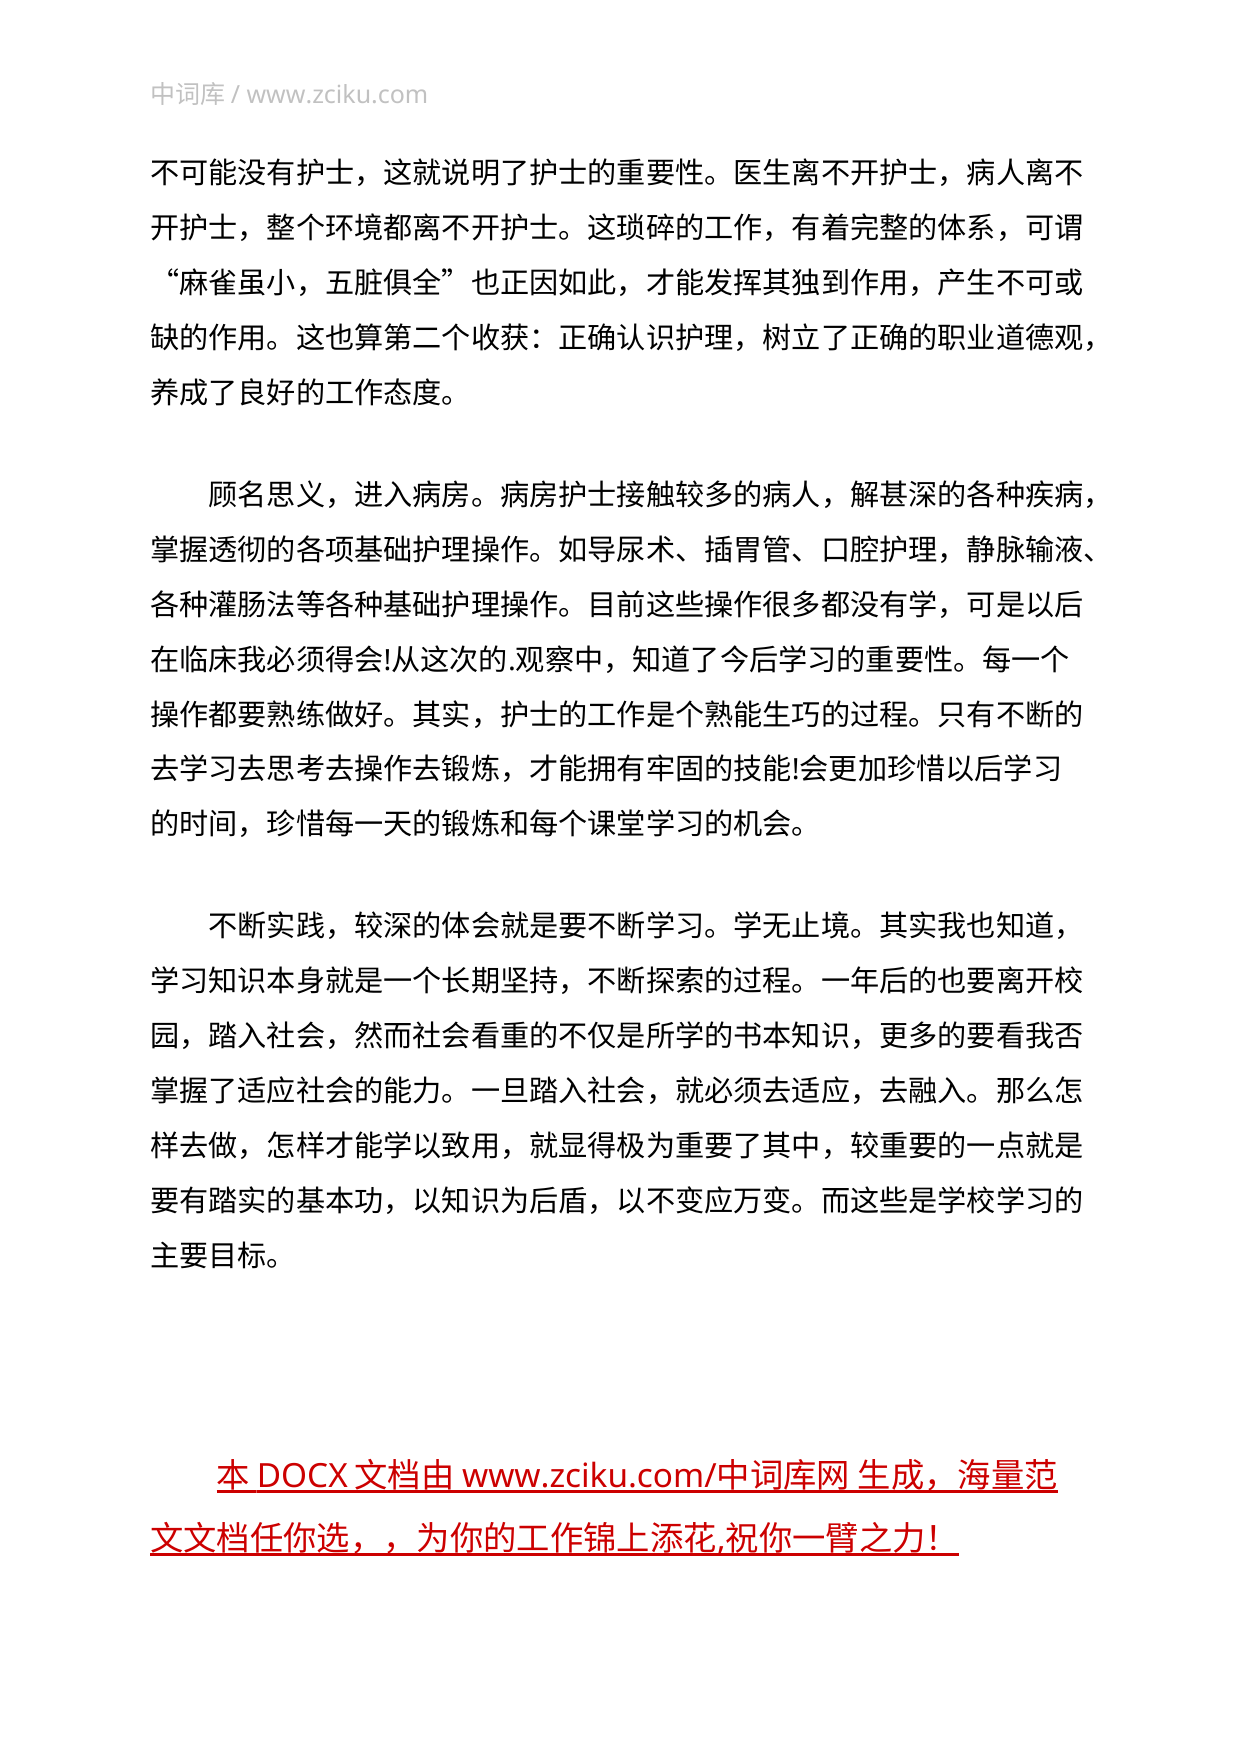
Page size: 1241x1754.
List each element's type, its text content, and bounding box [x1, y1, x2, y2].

text 顾名思义，进入病房。病房护士接触较多的病人，解甚深的各种疾病，掌握透彻的各项基础护理操作。如导尿术、插胃管、口腔护理，静脉输液、各种灌肠法等各种基础护理操作。目前这些操作很多都没有学，可是以后在临床我必须得会!从这次的.观察中，知道了今后学习的重要性。每一个操作都要熟练做好。其实，护士的工作是个熟能生巧的过程。只有不断的去学习去思考去操作去锻炼，才能拥有牢固的技能!会更加珍惜以后学习的时间，珍惜每一天的锻炼和每个课堂学习的机会。 [150, 471, 1090, 843]
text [150, 150, 1090, 412]
text 本DOCX文档由 www.zciku.com/中词库网 生成，海量范文文档任你选，，为你的工作锦上添花,祝你一臂之力！ [150, 1449, 1090, 1561]
text 不断实践，较深的体会就是要不断学习。学无止境。其实我也知道，学习知识本身就是一个长期坚持，不断探索的过程。一年后的也要离开校园，踏入社会，然而社会看重的不仅是所学的书本知识，更多的要看我否掌握了适应社会的能力。一旦踏入社会，就必须去适应，去融入。那么怎样去做，怎样才能学以致用，就显得极为重要了其中，较重要的一点就是要有踏实的基本功，以知识为后盾，以不变应万变。而这些是学校学习的主要目标。 [150, 903, 1090, 1274]
